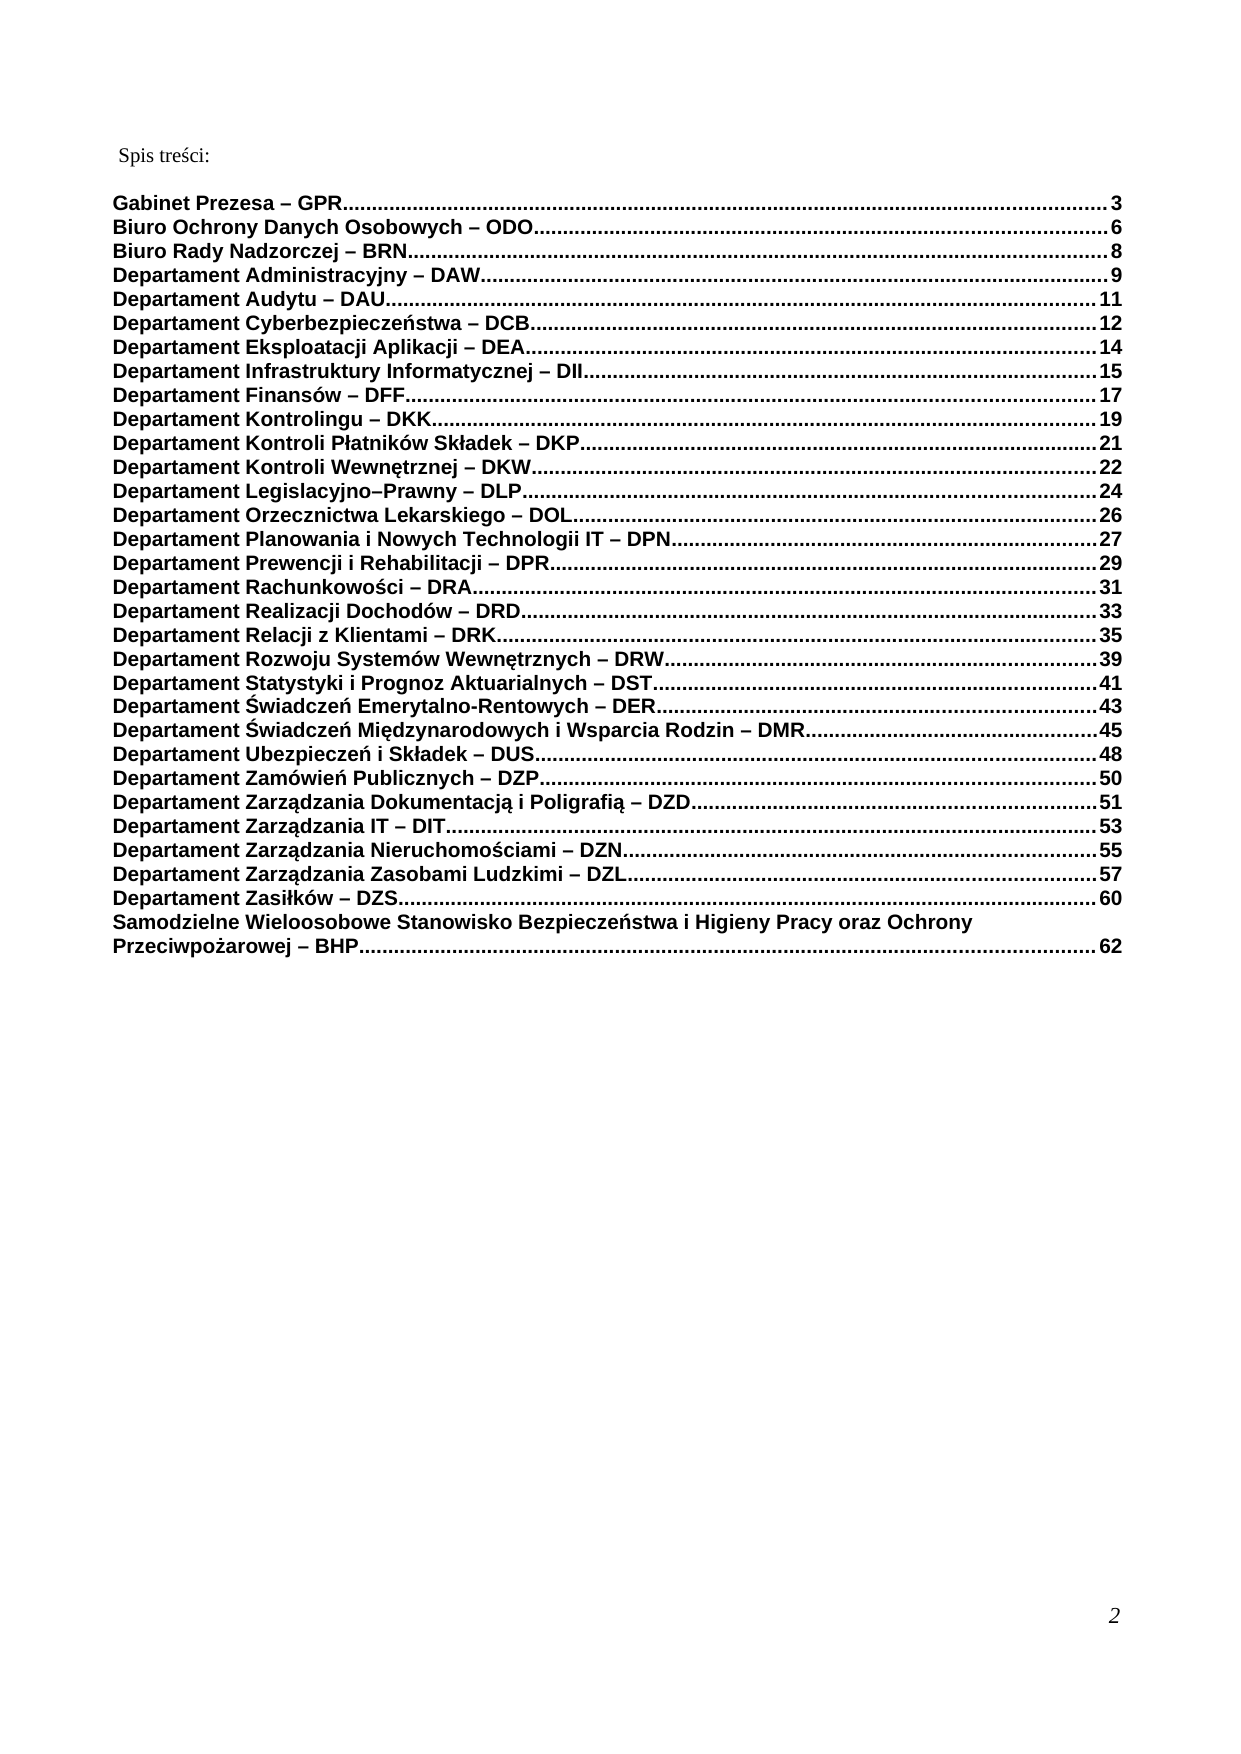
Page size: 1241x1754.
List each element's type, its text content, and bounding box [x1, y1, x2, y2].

text Departament Kontroli Wewnętrznej – DKW 22 [112, 455, 1122, 479]
text Departament Realizacji Dochodów – DRD 33 [112, 598, 1122, 622]
text Departament Relacji z Klientami – DRK 35 [112, 622, 1122, 646]
text Departament Planowania i Nowych Technologii IT – DPN 27 [112, 527, 1122, 551]
text Samodzielne Wieloosobowe Stanowisko Bezpieczeństwa i Higieny Pracy oraz Ochrony Przeciwpożarowej – BHP 62 [112, 910, 1122, 958]
text Biuro Rady Nadzorczej – BRN 8 [112, 239, 1122, 263]
text Departament Prewencji i Rehabilitacji – DPR 29 [112, 551, 1122, 574]
text Departament Rozwoju Systemów Wewnętrznych – DRW 39 [112, 646, 1122, 670]
text Gabinet Prezesa – GPR 3 [112, 191, 1122, 215]
text Departament Zarządzania Nieruchomościami – DZN 55 [112, 838, 1122, 862]
text Departament Zarządzania Zasobami Ludzkimi – DZL 57 [112, 862, 1122, 886]
text Departament Audytu – DAU 11 [112, 287, 1122, 311]
text Departament Ubezpieczeń i Składek – DUS 48 [112, 742, 1122, 766]
text Departament Infrastruktury Informatycznej – DII 15 [112, 359, 1122, 383]
text Departament Kontroli Płatników Składek – DKP 21 [112, 431, 1122, 455]
text Departament Finansów – DFF 17 [112, 383, 1122, 407]
text Departament Zarządzania Dokumentacją i Poligrafią – DZD 51 [112, 790, 1122, 814]
text Biuro Ochrony Danych Osobowych – ODO 6 [112, 215, 1122, 239]
text Departament Administracyjny – DAW 9 [112, 263, 1122, 287]
text Departament Świadczeń Emerytalno-Rentowych – DER 43 [112, 694, 1122, 718]
text Departament Kontrolingu – DKK 19 [112, 407, 1122, 431]
text Departament Zasiłków – DZS 60 [112, 886, 1122, 910]
text Departament Cyberbezpieczeństwa – DCB 12 [112, 311, 1122, 335]
subtitle Spis treści: [118, 143, 1122, 167]
text Departament Statystyki i Prognoz Aktuarialnych – DST 41 [112, 670, 1122, 694]
text Departament Legislacyjno–Prawny – DLP 24 [112, 479, 1122, 503]
text Departament Orzecznictwa Lekarskiego – DOL 26 [112, 503, 1122, 527]
text Departament Zarządzania IT – DIT 53 [112, 814, 1122, 838]
text Departament Rachunkowości – DRA 31 [112, 574, 1122, 598]
text Departament Świadczeń Międzynarodowych i Wsparcia Rodzin – DMR 45 [112, 718, 1122, 742]
text Departament Eksploatacji Aplikacji – DEA 14 [112, 335, 1122, 359]
text Departament Zamówień Publicznych – DZP 50 [112, 766, 1122, 790]
